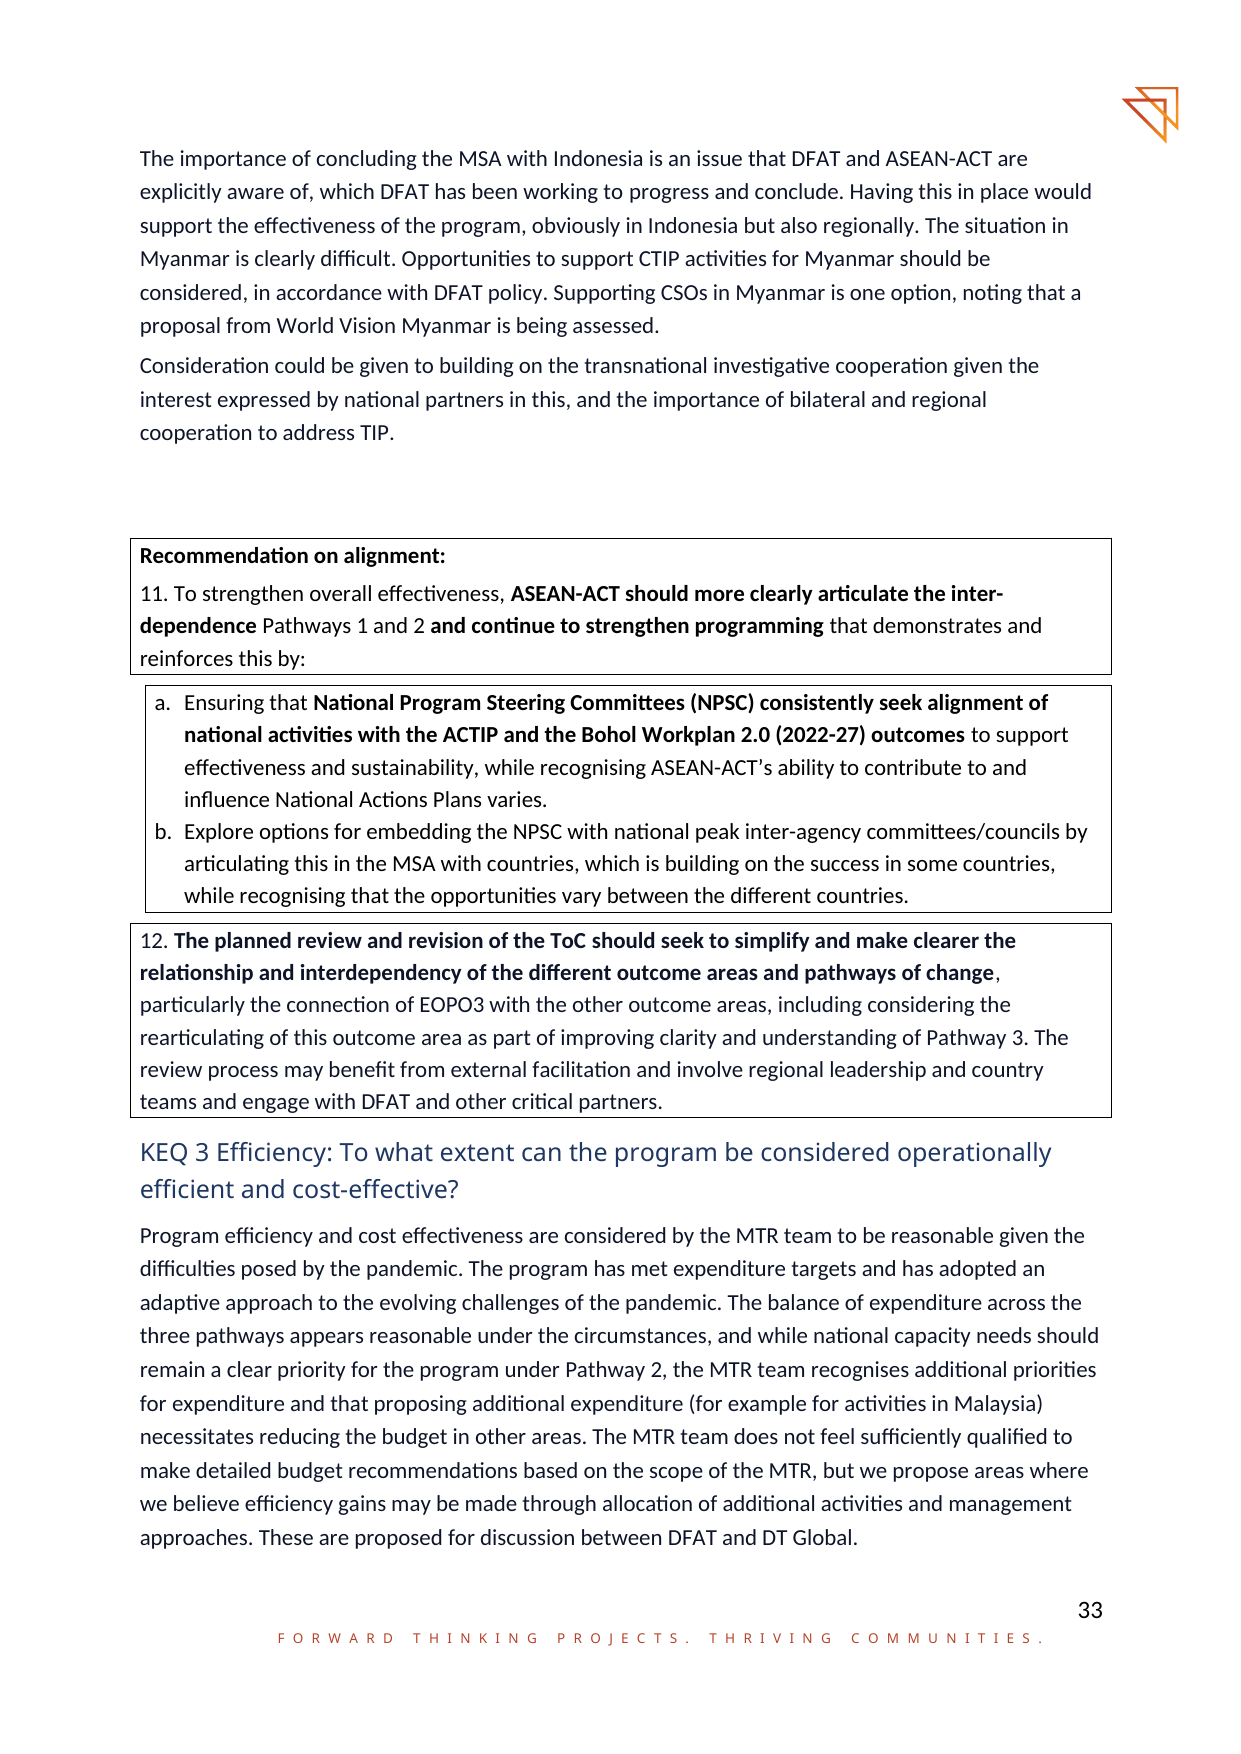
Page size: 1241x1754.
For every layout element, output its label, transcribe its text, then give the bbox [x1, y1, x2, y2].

text Recommendation on alignment: [131, 539, 1111, 569]
text Consideration could be given to building on the transnational investigative cooperation given the interest expressed by national partners in this, and the importance of bilateral and regional cooperation to address TIP. [139, 351, 1103, 446]
list Explore options for embedding the NPSC with national peak inter-agency committees/councils by articulating this in the MSA with countries, which is building on the success in some countries, while recognising that the opportunities vary between the different countries. [146, 814, 1111, 912]
list Ensuring that National Program Steering Committees (NPSC) consistently seek alignment of national activities with the ACTIP and the Bohol Workplan 2.0 (2022-27) outcomes to support effectiveness and sustainability, while recognising ASEAN-ACT’s ability to contribute to and influence National Actions Plans varies. [146, 686, 1111, 813]
text Program efficiency and cost effectiveness are considered by the MTR team to be reasonable given the difficulties posed by the pandemic. The program has met expenditure targets and has adopted an adaptive approach to the evolving challenges of the pandemic. The balance of expenditure across the three pathways appears reasonable under the circumstances, and while national capacity needs should remain a clear priority for the program under Pathway 2, the MTR team recognises additional priorities for expenditure and that proposing additional expenditure (for example for activities in Malaysia) necessitates reducing the budget in other areas. The MTR team does not feel sufficiently qualified to make detailed budget recommendations based on the scope of the MTR, but we propose areas where we believe efficiency gains may be made through allocation of additional activities and management approaches. These are proposed for discussion between DFAT and DT Global. [139, 1221, 1103, 1551]
picture [1121, 87, 1179, 144]
text 12. The planned review and revision of the ToC should seek to simplify and make clearer the relationship and interdependency of the different outcome areas and pathways of change, particularly the connection of EOPO3 with the other outcome areas, including considering the rearticulating of this outcome area as part of improving clarity and understanding of Pathway 3. The review process may benefit from external facilitation and involve regional leadership and country teams and engage with DFAT and other critical partners. [131, 924, 1111, 1117]
text The importance of concluding the MSA with Indonesia is an issue that DFAT and ASEAN-ACT are explicitly aware of, which DFAT has been working to progress and conclude. Having this in place would support the effectiveness of the program, obviously in Indonesia but also regionally. The situation in Myanmar is clearly difficult. Opportunities to support CTIP activities for Myanmar should be considered, in accordance with DFAT policy. Supporting CSOs in Myanmar is one option, noting that a proposal from World Vision Myanmar is being assessed. [139, 144, 1103, 339]
text 11. To strengthen overall effectiveness, ASEAN-ACT should more clearly articulate the inter-dependence Pathways 1 and 2 and continue to strengthen programming that demonstrates and reinforces this by: [131, 576, 1111, 674]
subtitle KEQ 3 Efficiency: To what extent can the program be considered operationally efficient and cost-effective? [139, 1135, 1103, 1206]
